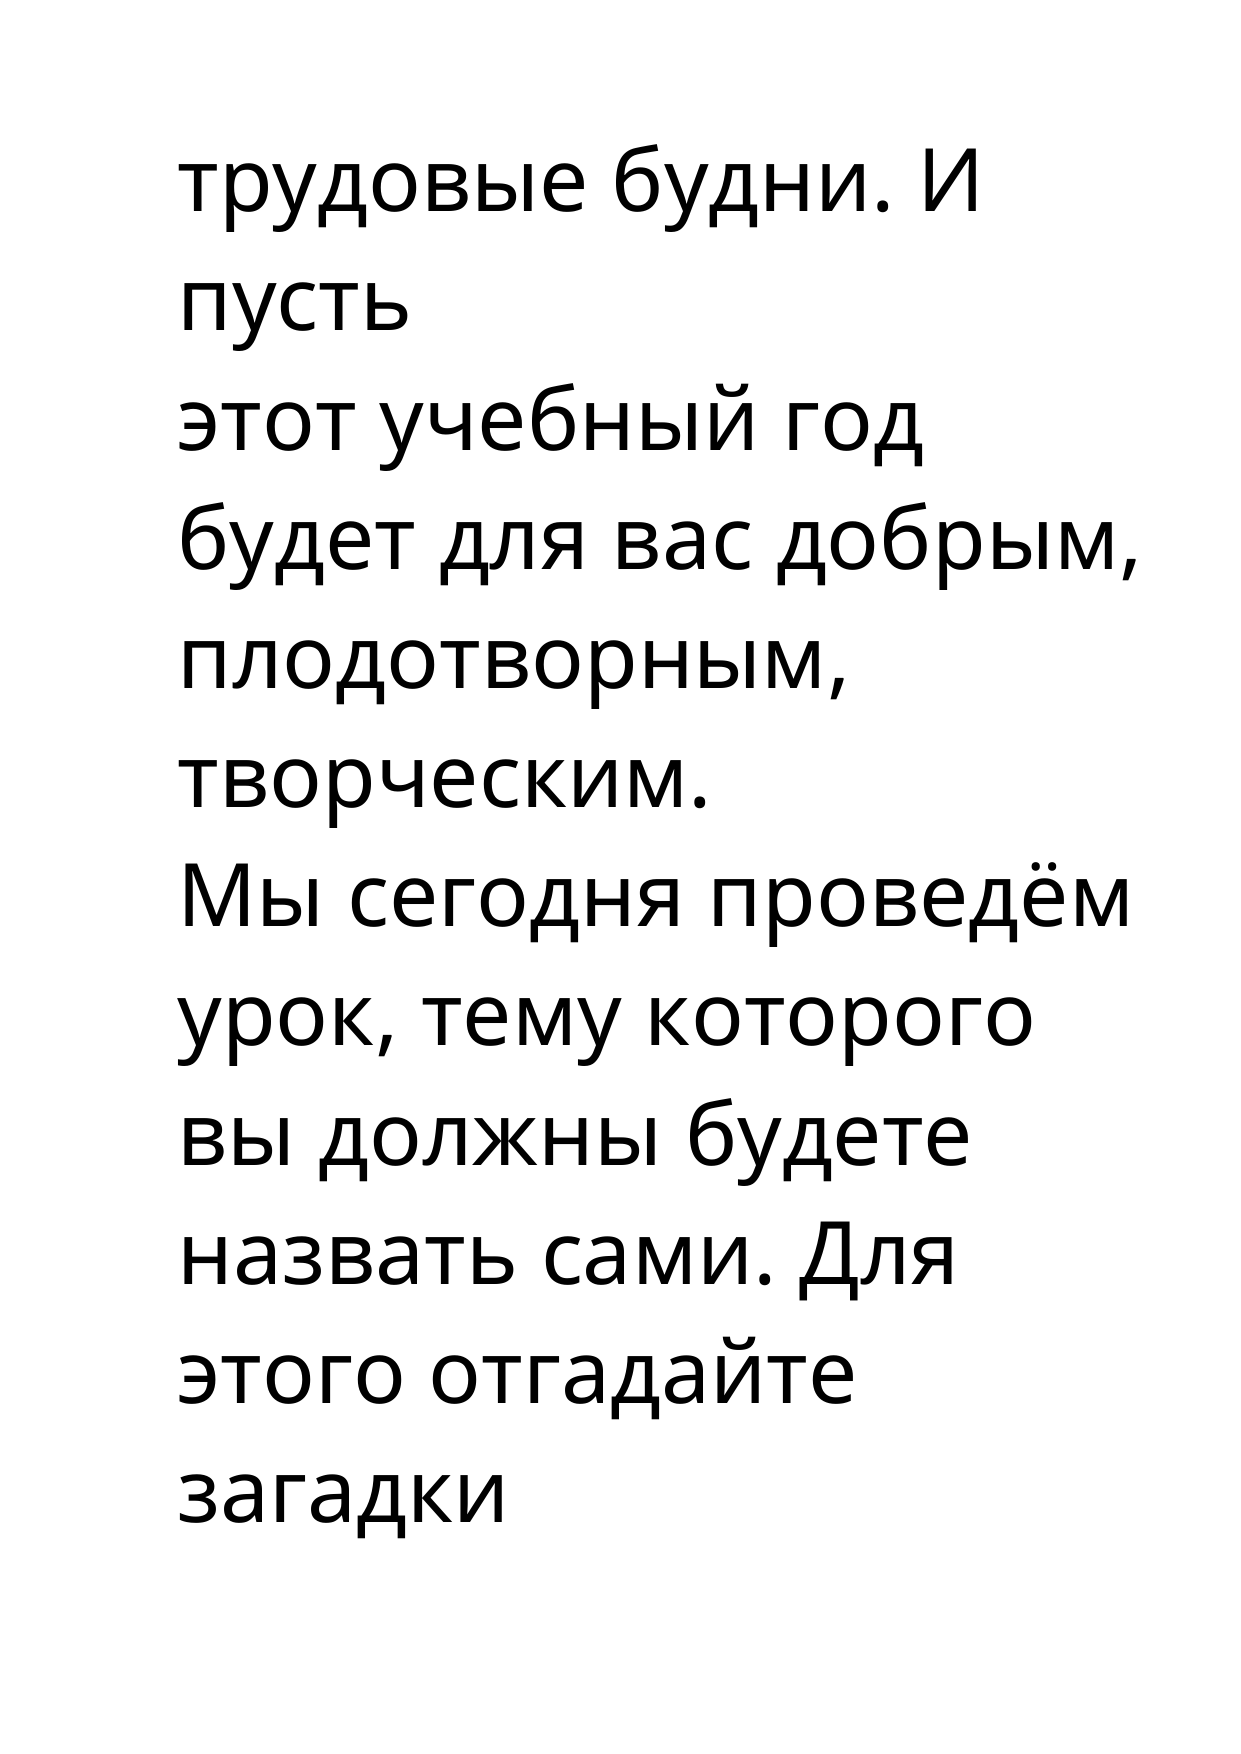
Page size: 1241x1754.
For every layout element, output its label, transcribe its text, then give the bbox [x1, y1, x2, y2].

text Мы сегодня проведём урок, тему которого вы должны будете назвать сами. Для [177, 833, 1152, 1310]
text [177, 118, 1152, 356]
text этот учебный год будет для вас добрым, плодотворным, творческим. [177, 356, 1152, 833]
text этого отгадайте загадки [177, 1310, 1152, 1548]
